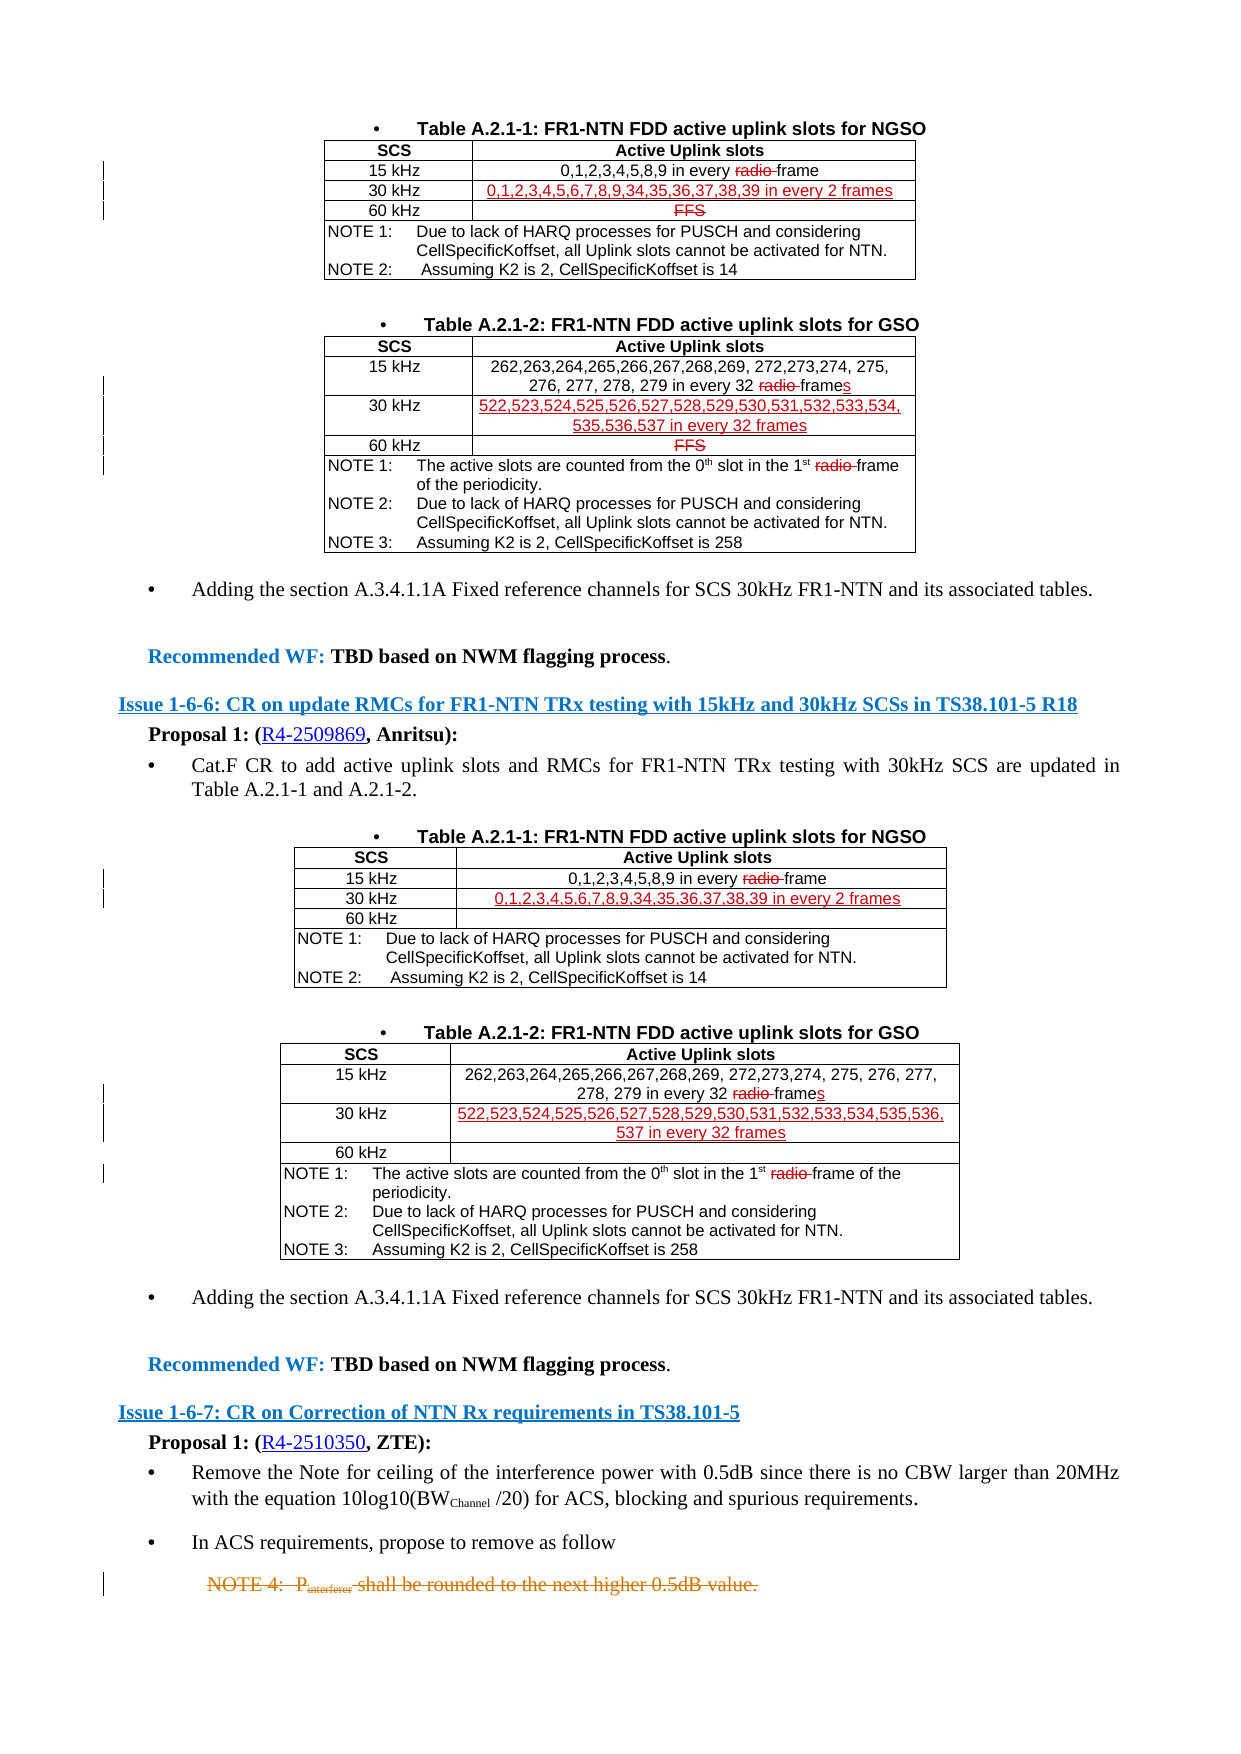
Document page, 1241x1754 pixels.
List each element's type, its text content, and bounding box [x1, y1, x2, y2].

table_cell 0,1,2,3,4,5,8,9 in every frame [457, 869, 946, 888]
list Adding the section A.3.4.1.1A Fixed reference channels for SCS 30kHz FR1-NTN and its associated tables. [148, 1284, 1122, 1309]
table_cell 30 kHz [325, 181, 472, 200]
text Proposal 1: (R4-2510350, ZTE): [148, 1430, 1122, 1454]
table_header SCS [325, 141, 472, 160]
table_header Active Uplink slots [473, 337, 915, 356]
table_cell 15 kHz [281, 1065, 450, 1103]
table_cell 60 kHz [281, 1143, 450, 1162]
list Cat.F CR to add active uplink slots and RMCs for FR1-NTN TRx testing with 30kHz SCS are updated in Table A.2.1-1 and A.2.1-2. [148, 752, 1122, 801]
table_cell 15 kHz [325, 161, 472, 180]
list In ACS requirements, propose to remove as follow [148, 1529, 1122, 1554]
table_cell 30 kHz [295, 889, 456, 908]
list Adding the section A.3.4.1.1A Fixed reference channels for SCS 30kHz FR1-NTN and its associated tables. [148, 577, 1122, 601]
table_cell 262,263,264,265,266,267,268,269, 272,273,274, 275, 276, 277, 278, 279 in every 32 frame [451, 1065, 959, 1103]
table_cell [451, 1104, 959, 1142]
table_header Active Uplink slots [451, 1044, 959, 1063]
table_header SCS [281, 1044, 450, 1063]
text Proposal 1: (R4-2509869, Anritsu): [148, 722, 1122, 746]
table_cell 60 kHz [325, 436, 472, 455]
list Remove the Note for ceiling of the interference power with 0.5dB since there is no CBW larger than 20MHz with the equation 10log10(BWChannel /20) for ACS, blocking and spurious requirements. [148, 1460, 1122, 1511]
text Issue 1-6-7: CR on Correction of NTN Rx requirements in TS38.101-5 [118, 1399, 1122, 1424]
text Issue 1-6-6: CR on update RMCs for FR1-NTN TRx testing with 15kHz and 30kHz SCSs in TS38.101-5 R18 [118, 692, 1122, 716]
table_cell 30 kHz [325, 396, 472, 434]
table_cell 15 kHz [295, 869, 456, 888]
table_header Active Uplink slots [457, 848, 946, 867]
list Table A.2.1-2: FR1-NTN FDD active uplink slots for GSO [177, 314, 1122, 336]
text Recommended WF: TBD based on NWM flagging process. [148, 1351, 1122, 1376]
list Table A.2.1-2: FR1-NTN FDD active uplink slots for GSO [177, 1022, 1122, 1043]
table_cell 0,1,2,3,4,5,8,9 in every frame [473, 161, 915, 180]
list Table A.2.1-1: FR1-NTN FDD active uplink slots for NGSO [177, 826, 1122, 847]
table_header Active Uplink slots [473, 141, 915, 160]
table_cell 30 kHz [281, 1104, 450, 1142]
table_cell [473, 181, 915, 200]
table_header SCS [325, 337, 472, 356]
table_cell [473, 436, 915, 455]
table_cell [451, 1143, 959, 1162]
table_cell 60 kHz [295, 909, 456, 928]
table_cell 60 kHz [325, 201, 472, 220]
table_cell 15 kHz [325, 357, 472, 395]
list Table A.2.1-1: FR1-NTN FDD active uplink slots for NGSO [177, 118, 1122, 139]
table_cell NOTE 1: The active slots are counted from the 0th slot in the 1st frame of the periodicity. NOTE 2: Due to lack of HARQ processes for PUSCH and considering CellSpecificKoffset, all Uplink slots cannot be activated for NTN. NOTE 3: Assuming K2 is 2, CellSpecificKoffset is 258 [325, 456, 915, 552]
table_cell [473, 201, 915, 220]
text Recommended WF: TBD based on NWM flagging process. [148, 644, 1122, 668]
table_cell [473, 396, 915, 434]
table_cell [457, 889, 946, 908]
table_cell NOTE 1: Due to lack of HARQ processes for PUSCH and considering CellSpecificKoffset, all Uplink slots cannot be activated for NTN. NOTE 2: Assuming K2 is 2, CellSpecificKoffset is 14 [295, 929, 946, 987]
table_cell [457, 909, 946, 928]
table_cell NOTE 1: Due to lack of HARQ processes for PUSCH and considering CellSpecificKoffset, all Uplink slots cannot be activated for NTN. NOTE 2: Assuming K2 is 2, CellSpecificKoffset is 14 [325, 221, 915, 279]
table_cell 262,263,264,265,266,267,268,269, 272,273,274, 275, 276, 277, 278, 279 in every 32 frame [473, 357, 915, 395]
table_header SCS [295, 848, 456, 867]
table_cell NOTE 1: The active slots are counted from the 0th slot in the 1st frame of the periodicity. NOTE 2: Due to lack of HARQ processes for PUSCH and considering CellSpecificKoffset, all Uplink slots cannot be activated for NTN. NOTE 3: Assuming K2 is 2, CellSpecificKoffset is 258 [281, 1164, 959, 1259]
